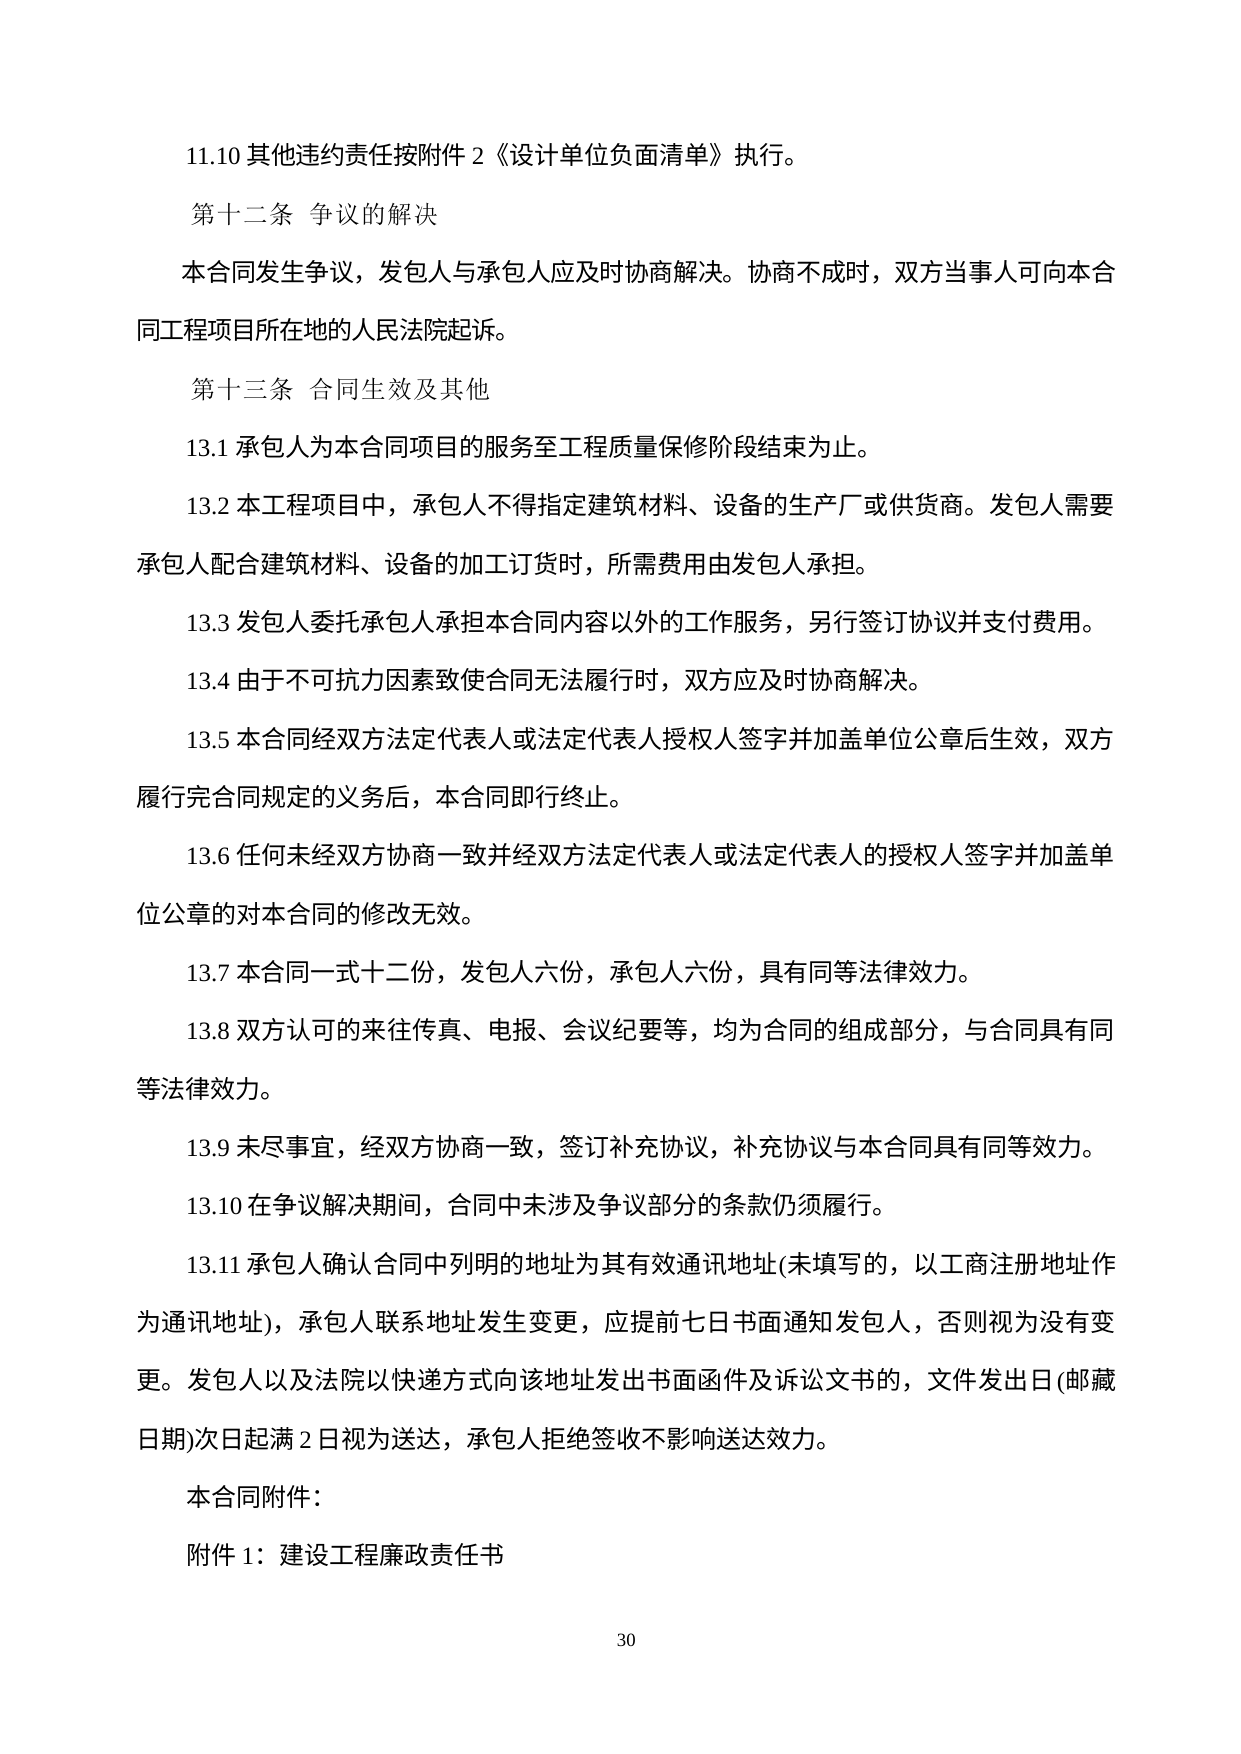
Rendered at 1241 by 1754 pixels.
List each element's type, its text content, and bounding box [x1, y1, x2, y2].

text 13.9 未尽事宜，经双方协商一致，签订补充协议，补充协议与本合同具有同等效力。 [136, 1110, 1116, 1168]
list 第十三条 合同生效及其他 [136, 351, 1116, 410]
list 13.2 本工程项目中，承包人不得指定建筑材料、设备的生产厂或供货商。发包人需要承包人配合建筑材料、设备的加工订货时，所需费用由发包人承担。 [136, 468, 1116, 585]
list 第十二条 争议的解决 [136, 176, 1116, 235]
text 13.5 本合同经双方法定代表人或法定代表人授权人签字并加盖单位公章后生效，双方履行完合同规定的义务后，本合同即行终止。 [136, 701, 1116, 818]
text 13.7 本合同一式十二份，发包人六份，承包人六份，具有同等法律效力。 [136, 935, 1116, 993]
text 13.6 任何未经双方协商一致并经双方法定代表人或法定代表人的授权人签字并加盖单位公章的对本合同的修改无效。 [136, 818, 1116, 935]
text 本合同发生争议，发包人与承包人应及时协商解决。协商不成时，双方当事人可向本合同工程项目所在地的人民法院起诉。 [136, 235, 1116, 351]
list 13.1 承包人为本合同项目的服务至工程质量保修阶段结束为止。 [136, 410, 1116, 468]
text 11.10 其他违约责任按附件 2《设计单位负面清单》执行。 [136, 118, 1116, 176]
text 13.8 双方认可的来往传真、电报、会议纪要等，均为合同的组成部分，与合同具有同等法律效力。 [136, 993, 1116, 1110]
text 13.11承包人确认合同中列明的地址为其有效通讯地址(未填写的，以工商注册地址作为通讯地址)，承包人联系地址发生变更，应提前七日书面通知发包人，否则视为没有变更。发包人以及法院以快递方式向该地址发出书面函件及诉讼文书的，文件发出日(邮藏日期)次日起满2日视为送达，承包人拒绝签收不影响送达效力。 [136, 1226, 1116, 1460]
list 13.3 发包人委托承包人承担本合同内容以外的工作服务，另行签订协议并支付费用。 [136, 585, 1116, 643]
text 13.10在争议解决期间，合同中未涉及争议部分的条款仍须履行。 [136, 1168, 1116, 1226]
list 13.4 由于不可抗力因素致使合同无法履行时，双方应及时协商解决。 [136, 643, 1116, 701]
text 本合同附件： [136, 1460, 1116, 1518]
text 附件 1：建设工程廉政责任书 [136, 1518, 1116, 1576]
